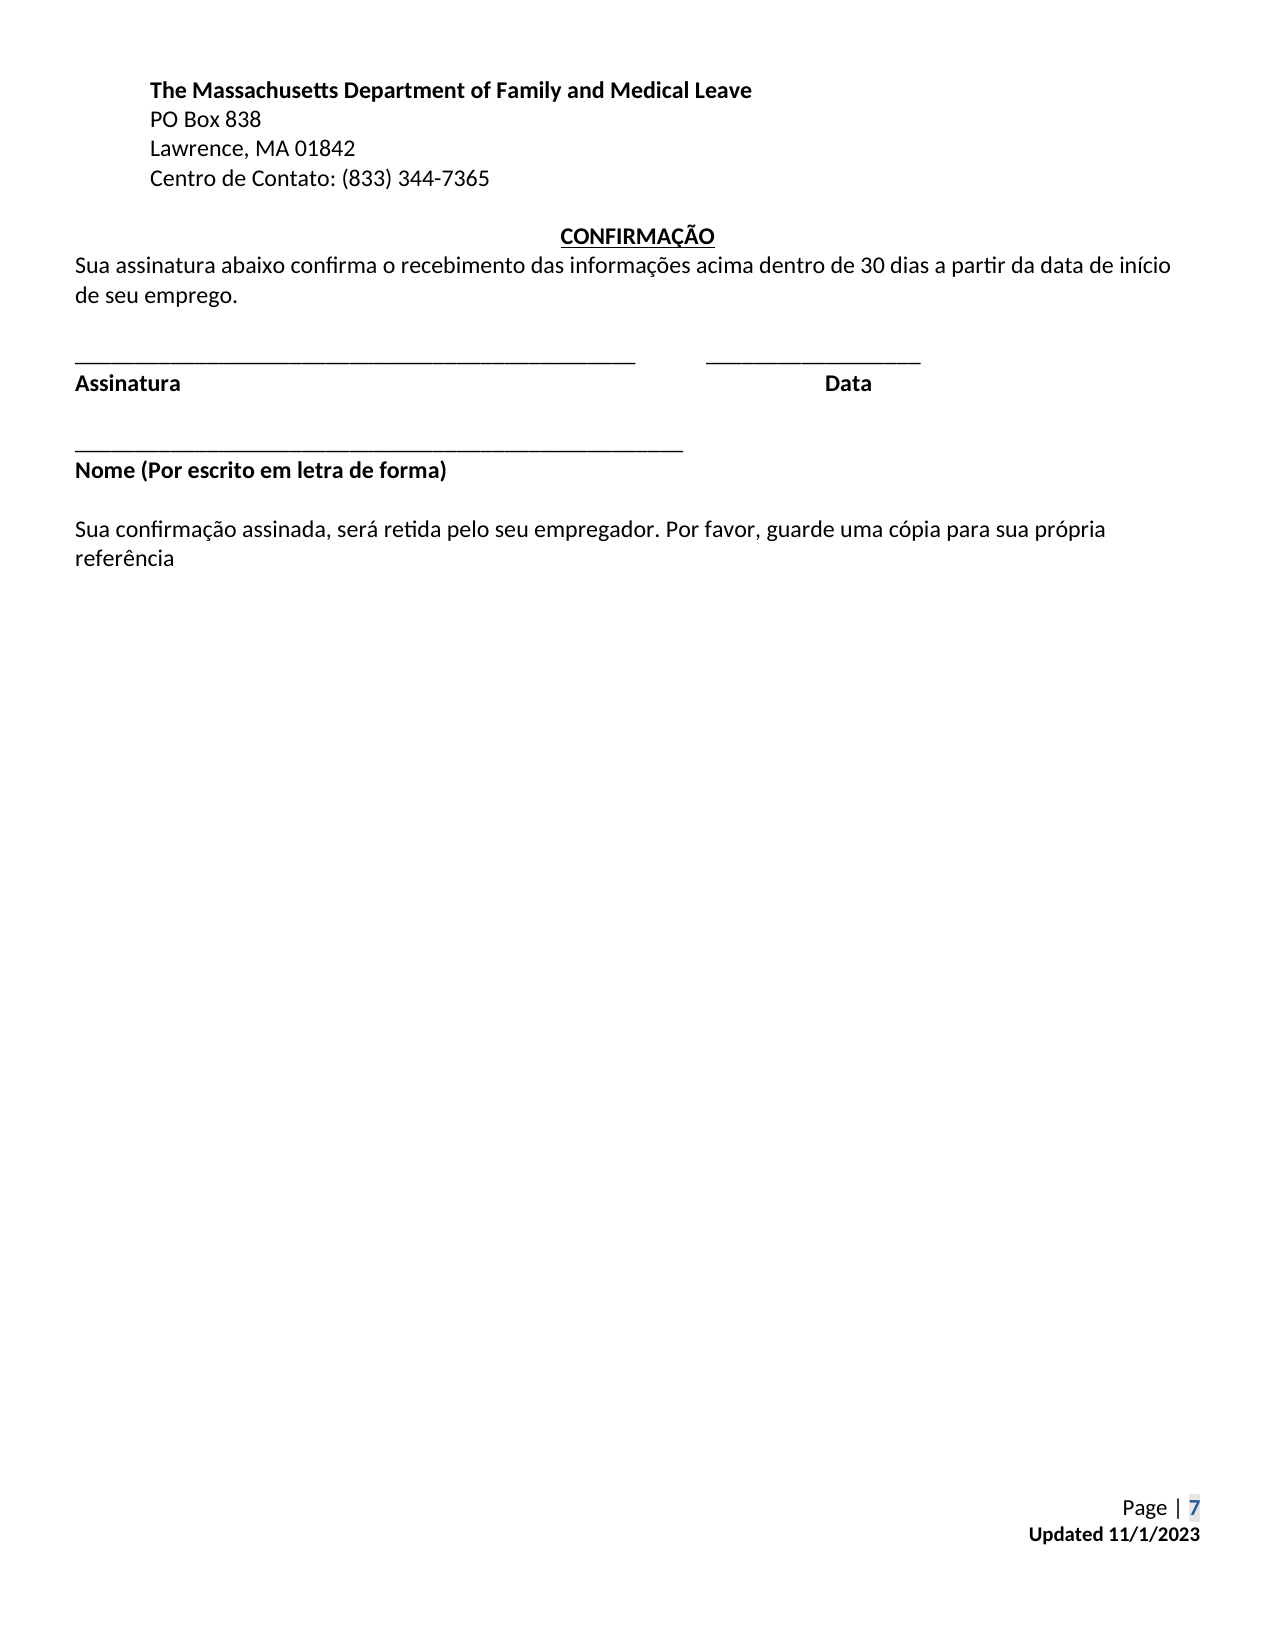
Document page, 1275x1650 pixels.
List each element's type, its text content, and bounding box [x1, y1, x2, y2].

text The Massachusetts Department of Family and Medical Leave [150, 75, 1200, 104]
text CONFIRMAÇÃO [75, 221, 1200, 251]
text Assinatura Data [75, 368, 1200, 397]
text _______________________________________________ __________________ [75, 338, 1200, 368]
text Sua confirmação assinada, será retida pelo seu empregador. Por favor, guarde uma cópia para sua própria referência [75, 514, 1200, 573]
text Lawrence, MA 01842 [150, 133, 1200, 163]
text ___________________________________________________ [75, 426, 1200, 456]
text Sua assinatura abaixo confirma o recebimento das informações acima dentro de 30 dias a partir da data de início de seu emprego. [75, 251, 1200, 309]
text Centro de Contato: (833) 344-7365 [150, 163, 1200, 192]
text Nome (Por escrito em letra de forma) [75, 456, 1200, 485]
text PO Box 838 [150, 104, 1200, 133]
